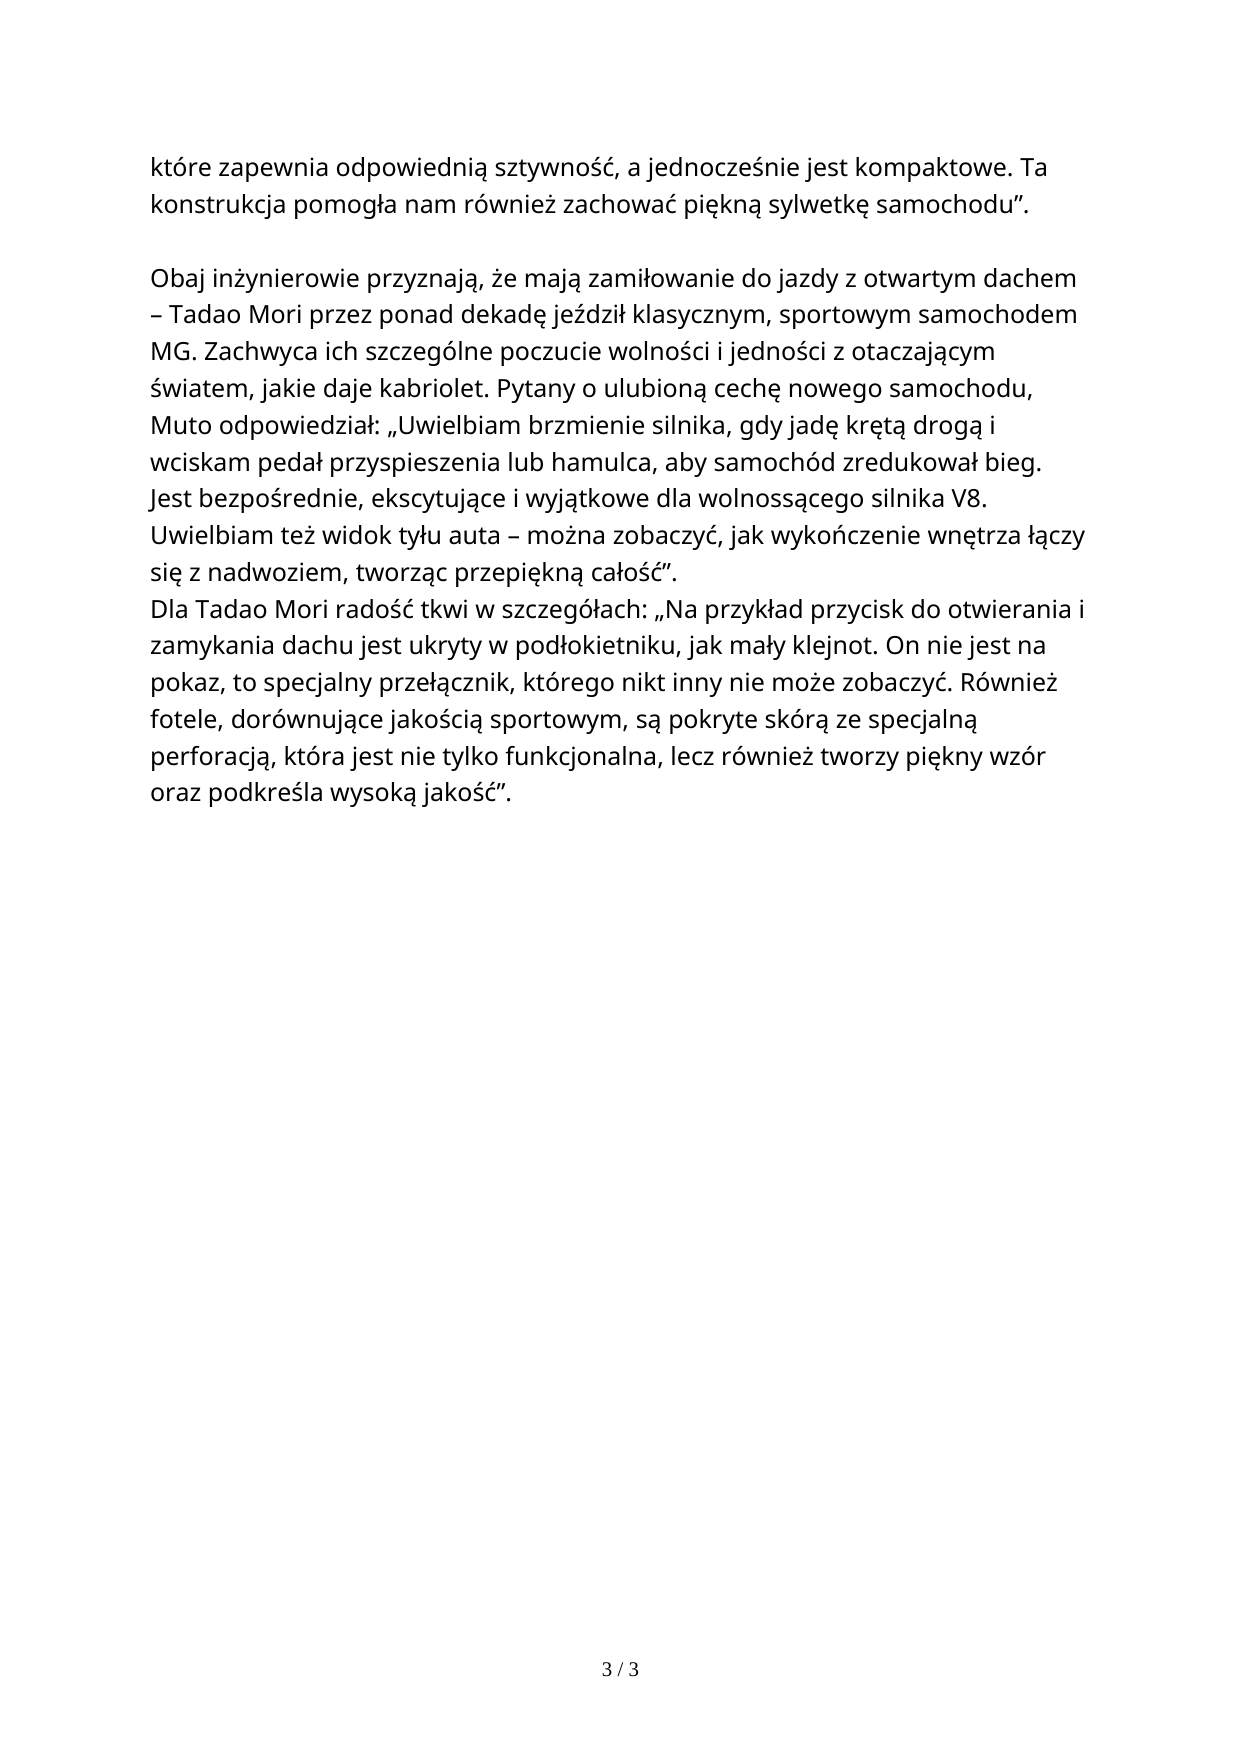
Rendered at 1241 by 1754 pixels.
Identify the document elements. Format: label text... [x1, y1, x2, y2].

text Dla Tadao Mori radość tkwi w szczegółach: „Na przykład przycisk do otwierania i zamykania dachu jest ukryty w podłokietniku, jak mały klejnot. On nie jest na pokaz, to specjalny przełącznik, którego nikt inny nie może zobaczyć. Również fotele, dorównujące jakością sportowym, są pokryte skórą ze specjalną perforacją, która jest nie tylko funkcjonalna, lecz również tworzy piękny wzór oraz podkreśla wysoką jakość”. [150, 591, 1090, 809]
text Obaj inżynierowie przyznają, że mają zamiłowanie do jazdy z otwartym dachem – Tadao Mori przez ponad dekadę jeździł klasycznym, sportowym samochodem MG. Zachwyca ich szczególne poczucie wolności i jedności z otaczającym światem, jakie daje kabriolet. Pytany o ulubioną cechę nowego samochodu, Muto odpowiedział: „Uwielbiam brzmienie silnika, gdy jadę krętą drogą i wciskam pedał przyspieszenia lub hamulca, aby samochód zredukował bieg. Jest bezpośrednie, ekscytujące i wyjątkowe dla wolnossącego silnika V8. Uwielbiam też widok tyłu auta – można zobaczyć, jak wykończenie wnętrza łączy się z nadwoziem, tworząc przepiękną całość”. [150, 260, 1090, 588]
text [150, 150, 1090, 221]
